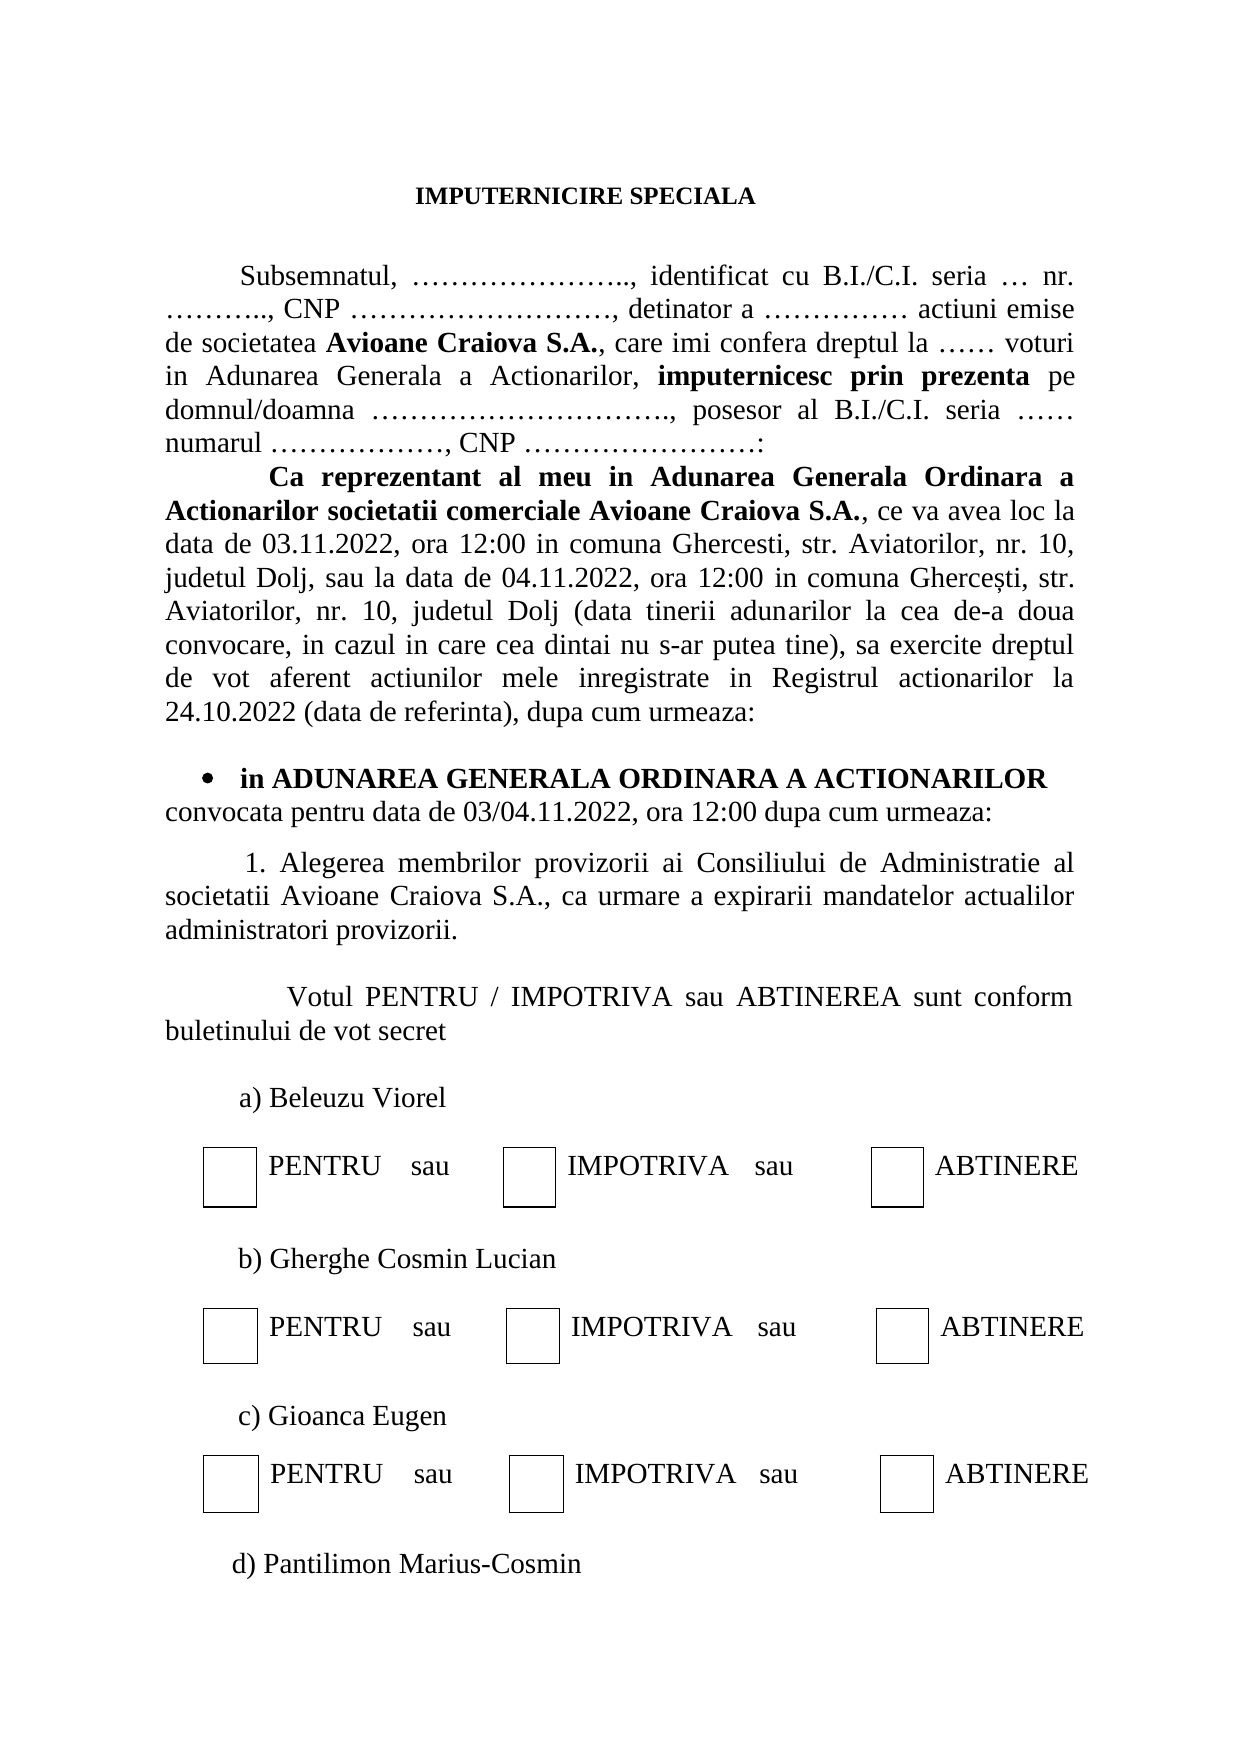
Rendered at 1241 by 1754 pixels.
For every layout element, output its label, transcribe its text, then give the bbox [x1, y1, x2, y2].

table_header [881, 1456, 933, 1512]
table_header sau [743, 1147, 871, 1206]
subtitle IMPUTERNICIRE SPECIALA [240, 181, 1075, 210]
table_header [204, 1148, 256, 1206]
table_header [877, 1309, 928, 1363]
table_header [504, 1148, 555, 1206]
table_header [507, 1309, 559, 1363]
table_header PENTRU [259, 1455, 402, 1512]
table_header [204, 1309, 257, 1363]
table_header PENTRU [258, 1308, 401, 1363]
text Votul PENTRU / IMPOTRIVA sau ABTINEREA sunt conform buletinului de vot secret [165, 979, 1075, 1046]
list in ADUNAREA GENERALA ORDINARA A ACTIONARILOR [165, 761, 1071, 794]
table_header ABTINERE [924, 1147, 1092, 1206]
table_header IMPOTRIVA [564, 1455, 748, 1512]
table_header sau [403, 1455, 509, 1512]
table_header sau [399, 1147, 503, 1206]
table_header sau [746, 1308, 876, 1363]
text a) Beleuzu Viorel [202, 1080, 1075, 1113]
text convocata pentru data de 03/04.11.2022, ora 12:00 dupa cum urmeaza: [165, 794, 1075, 828]
text c) Gioanca Eugen [165, 1398, 1075, 1431]
text Ca reprezentant al meu in Adunarea Generala Ordinara a Actionarilor societatii comerciale Avioane Craiova S.A., ce va avea loc la data de 03.11.2022, ora 12:00 in comuna Ghercesti, str. Aviatorilor, nr. 10, judetul Dolj, sau la data de 04.11.2022, ora 12:00 in comuna Ghercești, str. Aviatorilor, nr. 10, judetul Dolj (data tinerii adunarilor la cea de-a doua convocare, in cazul in care cea dintai nu s-ar putea tine), sa exercite dreptul de vot aferent actiunilor mele inregistrate in Registrul actionarilor la 24.10.2022 (data de referinta), dupa cum urmeaza: [165, 459, 1075, 727]
table_header ABTINERE [929, 1308, 1098, 1363]
table_header [204, 1456, 258, 1512]
text 1. Alegerea membrilor provizorii ai Consiliului de Administratie al societatii Avioane Craiova S.A., ca urmare a expirarii mandatelor actualilor administratori provizorii. [165, 845, 1075, 946]
text Subsemnatul, ………………….., identificat cu B.I./C.I. seria … nr. ……….., CNP ………………………, detinator a …………… actiuni emise de societatea Avioane Craiova S.A., care imi confera dreptul la …… voturi in Adunarea Generala a Actionarilor, imputernicesc prin prezenta pe domnul/doamna …………………………., posesor al B.I./C.I. seria …… numarul ………………, CNP ……………………: [165, 258, 1075, 459]
text d) Pantilimon Marius-Cosmin [202, 1546, 1075, 1580]
text b) Gherghe Cosmin Lucian [165, 1241, 1075, 1274]
table_header sau [401, 1308, 506, 1363]
table_header IMPOTRIVA [560, 1308, 746, 1363]
table_header sau [748, 1455, 880, 1512]
table_header [510, 1456, 563, 1512]
table_header ABTINERE [934, 1455, 1100, 1512]
table_header PENTRU [257, 1147, 399, 1206]
table_header [872, 1148, 923, 1206]
table_header IMPOTRIVA [556, 1147, 743, 1206]
